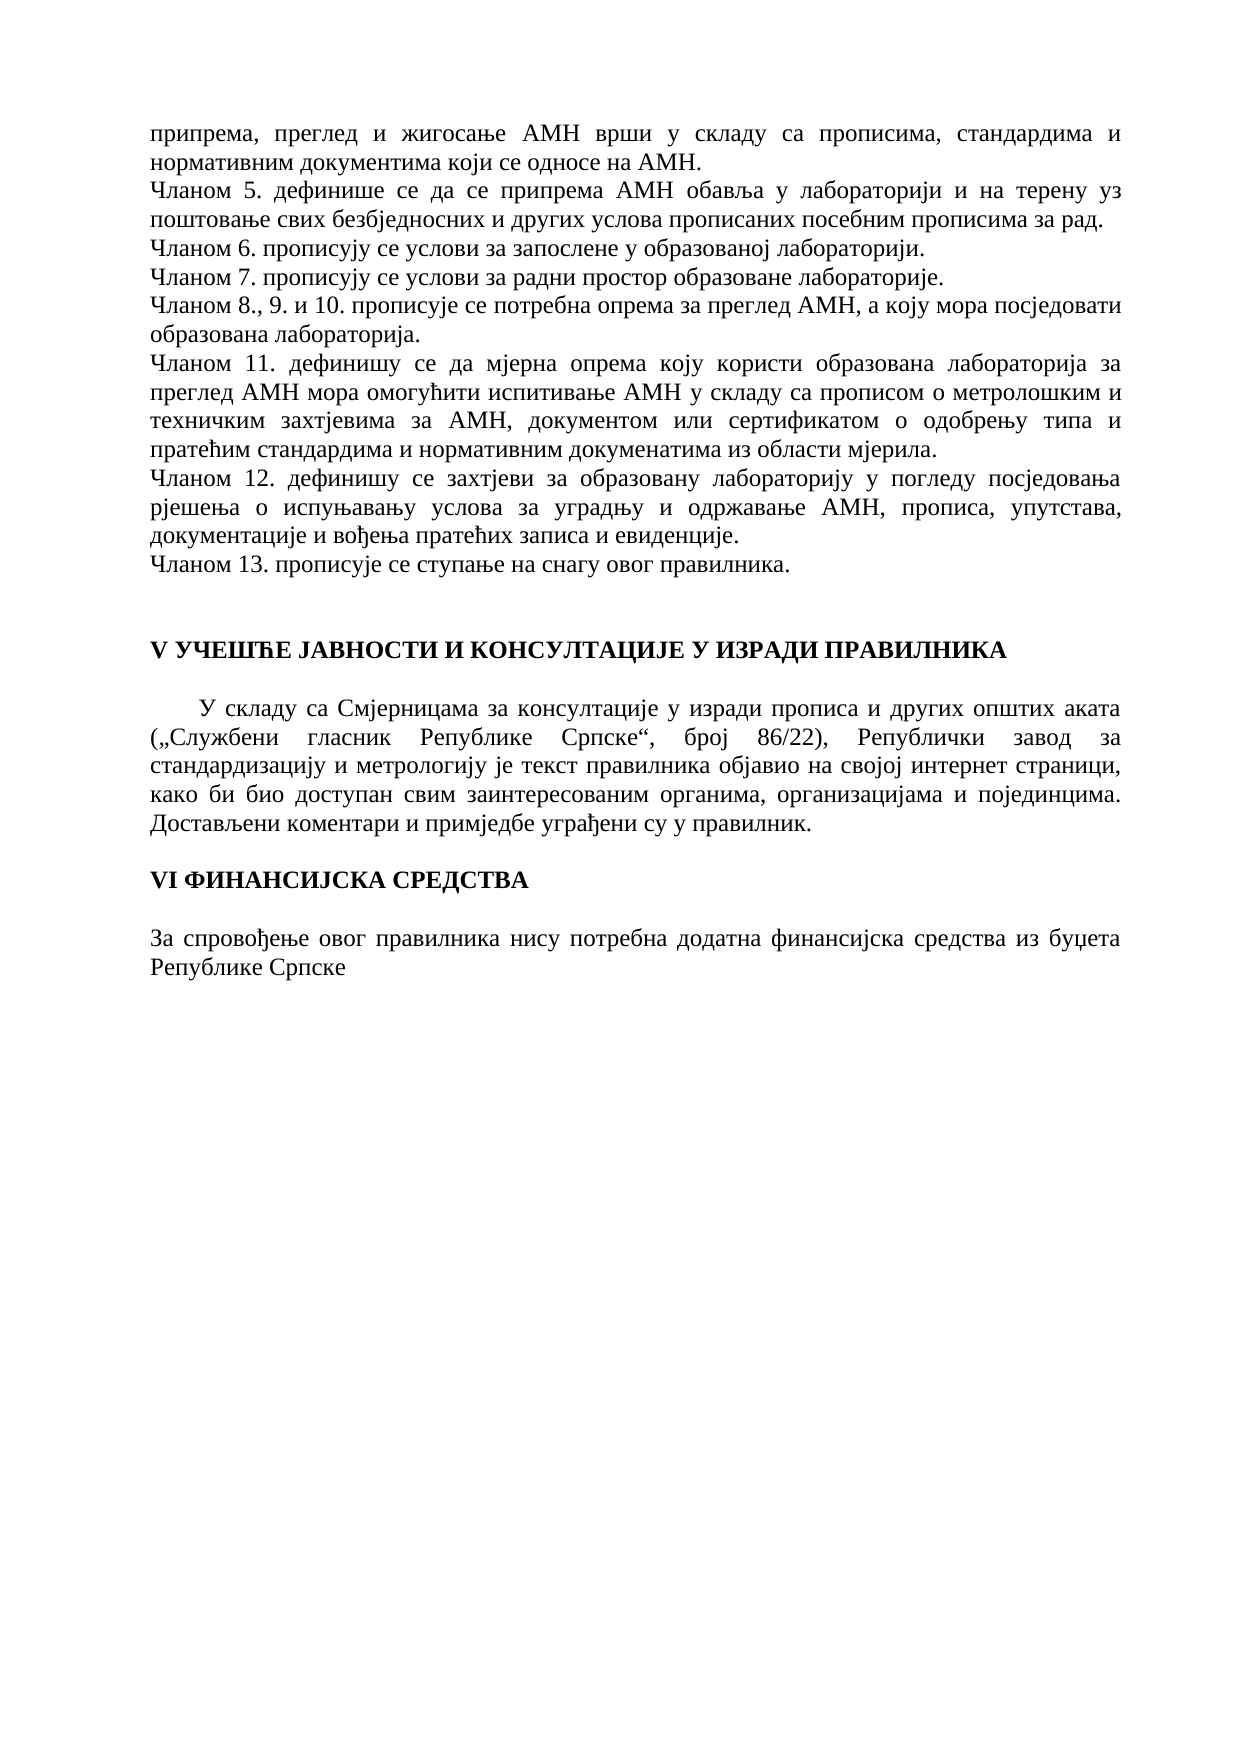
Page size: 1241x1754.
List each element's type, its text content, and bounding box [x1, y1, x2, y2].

text За спровођење овог правилника нису потребна додатна финансијска средства из буџета Републике Српске [150, 923, 1122, 981]
text Чланом 11. дефинишу се да мјерна опрема коју користи образована лабораторија за преглед АМН мора омогућити испитивање АМН у складу са прописом о метролошким и техничким захтјевима за АМН, документом или сертификатом о одобрењу типа и пратећим стандардима и нормативним докуменатима из области мјерила. [150, 348, 1122, 463]
text Чланом 12. дефинишу се захтјеви за образовану лабораторију у погледу посједовања рјешења о испуњавању услова за уградњу и одржавање АМН, прописа, упутстава, документације и вођења пратећих записа и евиденције. [150, 463, 1122, 549]
text Чланом 7. прописују се услови за радни простор образоване лабораторије. [150, 262, 1122, 291]
text У складу са Смјерницама за консултације у изради прописа и других општих аката („Службени гласник Републике Српске“, број 86/22), Републички завод за стандардизацију и метрологију је текст правилника објавио на својој интернет страници, како би био доступан свим заинтересованим органима, организацијама и појединцима. Достављени коментари и примједбе уграђени су у правилник. [150, 693, 1122, 837]
text Чланом 8., 9. и 10. прописује се потребна опрема за преглед АМН, а коју мора посједовати образована лабораторија. [150, 291, 1122, 348]
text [150, 118, 1122, 176]
text Чланом 5. дефинише се да се припрема АМН обавља у лабораторији и на терену уз поштовање свих безбједносних и других услова прописаних посебним прописима за рад. [150, 176, 1122, 233]
text V УЧЕШЋЕ ЈАВНОСТИ И КОНСУЛТАЦИЈЕ У ИЗРАДИ ПРАВИЛНИКА [150, 636, 1122, 664]
text Чланом 6. прописују се услови за запослене у образованој лабораторији. [150, 233, 1122, 262]
text VI ФИНАНСИЈСКА СРЕДСТВА [150, 866, 1122, 894]
text Чланом 13. прописује се ступање на снагу овог правилника. [150, 549, 1122, 578]
